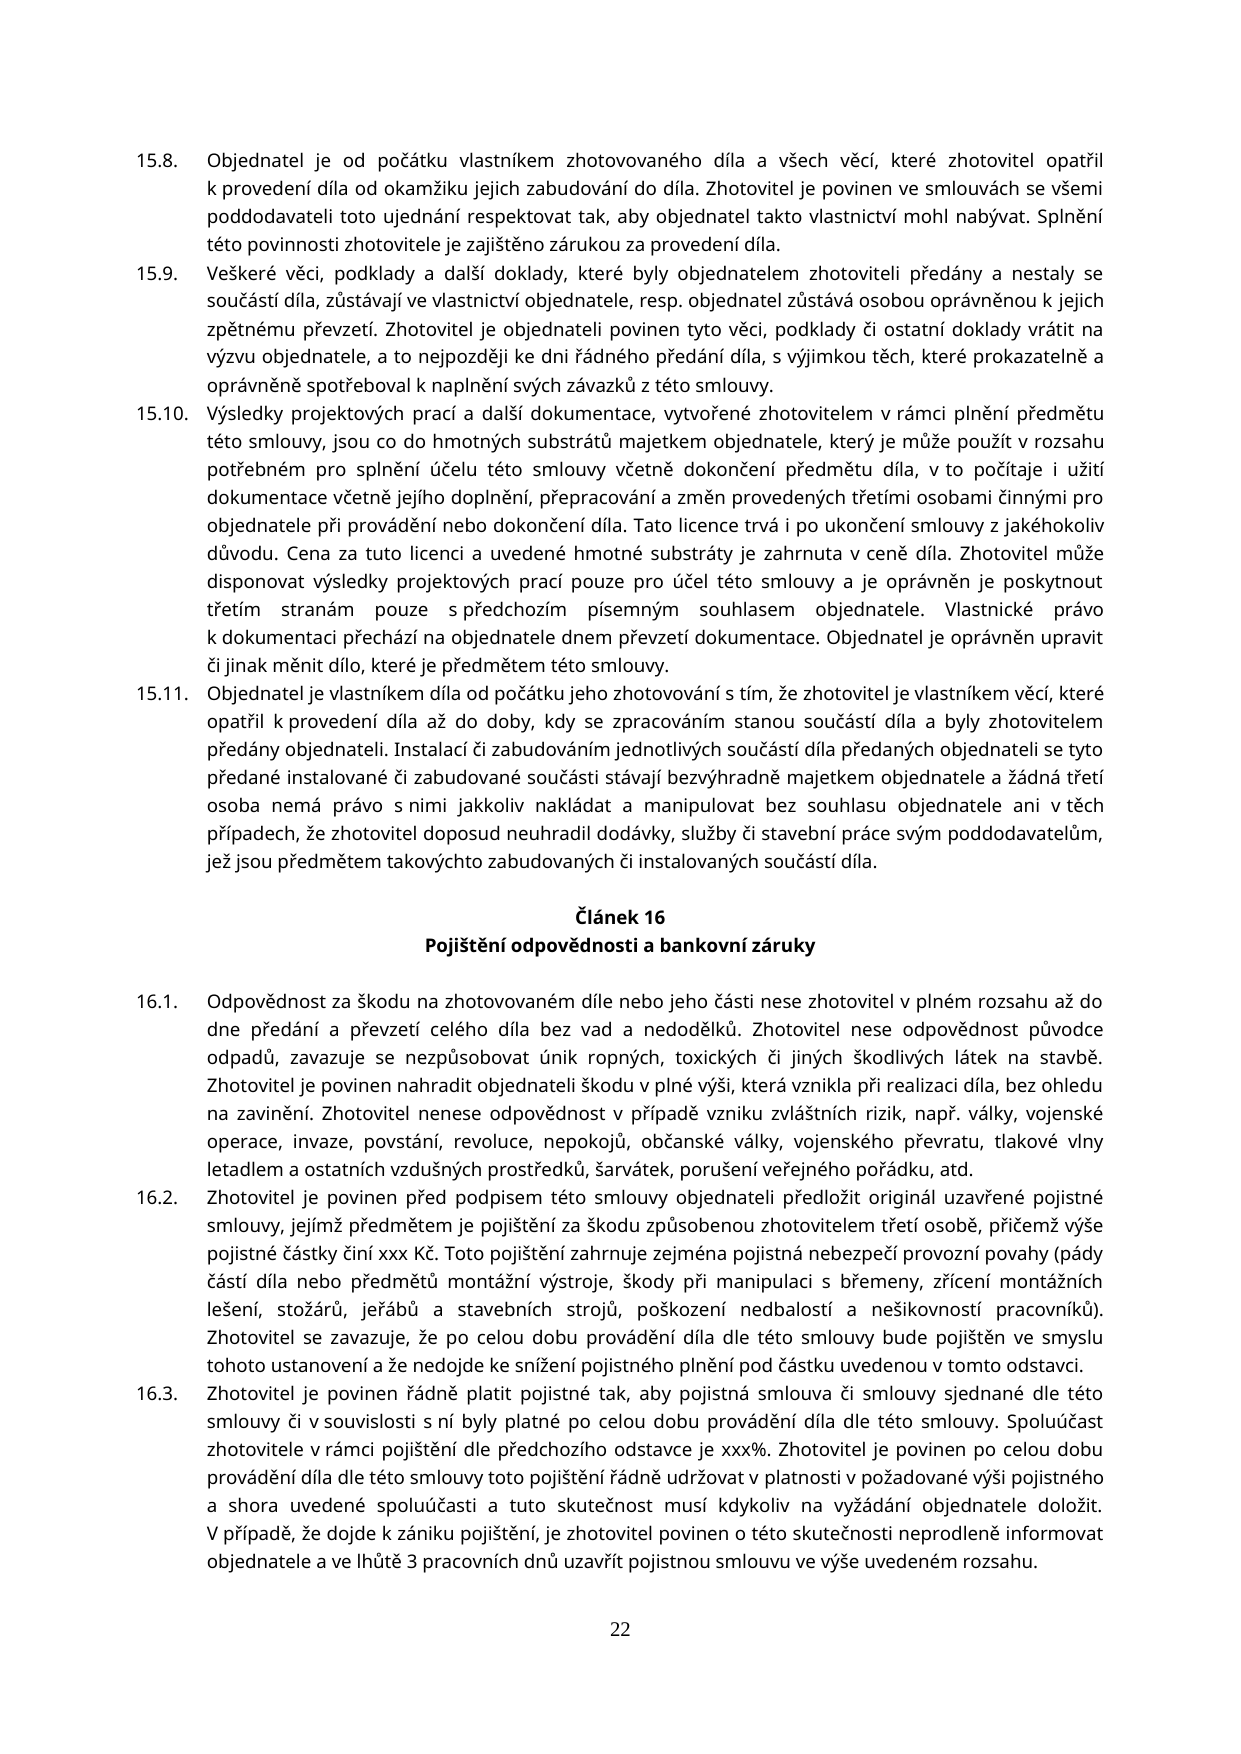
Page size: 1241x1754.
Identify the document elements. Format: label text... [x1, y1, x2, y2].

text 16.2. Zhotovitel je povinen před podpisem této smlouvy objednateli předložit originál uzavřené pojistné smlouvy, jejímž předmětem je pojištění za škodu způsobenou zhotovitelem třetí osobě, přičemž výše pojistné částky činí xxx Kč. Toto pojištění zahrnuje zejména pojistná nebezpečí provozní povahy (pády částí díla nebo předmětů montážní výstroje, škody při manipulaci s břemeny, zřícení montážních lešení, stožárů, jeřábů a stavebních strojů, poškození nedbalostí a nešikovností pracovníků). Zhotovitel se zavazuje, že po celou dobu provádění díla dle této smlouvy bude pojištěn ve smyslu tohoto ustanovení a že nedojde ke snížení pojistného plnění pod částku uvedenou v tomto odstavci. [136, 1184, 1104, 1378]
text 16.3. Zhotovitel je povinen řádně platit pojistné tak, aby pojistná smlouva či smlouvy sjednané dle této smlouvy či v souvislosti s ní byly platné po celou dobu provádění díla dle této smlouvy. Spoluúčast zhotovitele v rámci pojištění dle předchozího odstavce je xxx%. Zhotovitel je povinen po celou dobu provádění díla dle této smlouvy toto pojištění řádně udržovat v platnosti v požadované výši pojistného a shora uvedené spoluúčasti a tuto skutečnost musí kdykoliv na vyžádání objednatele doložit. V případě, že dojde k zániku pojištění, je zhotovitel povinen o této skutečnosti neprodleně informovat objednatele a ve lhůtě 3 pracovních dnů uzavřít pojistnou smlouvu ve výše uvedeném rozsahu. [136, 1381, 1104, 1574]
text 16.1. Odpovědnost za škodu na zhotovovaném díle nebo jeho části nese zhotovitel v plném rozsahu až do dne předání a převzetí celého díla bez vad a nedodělků. Zhotovitel nese odpovědnost původce odpadů, zavazuje se nezpůsobovat únik ropných, toxických či jiných škodlivých látek na stavbě. Zhotovitel je povinen nahradit objednateli škodu v plné výši, která vznikla při realizaci díla, bez ohledu na zavinění. Zhotovitel nenese odpovědnost v případě vzniku zvláštních rizik, např. války, vojenské operace, invaze, povstání, revoluce, nepokojů, občanské války, vojenského převratu, tlakové vlny letadlem a ostatních vzdušných prostředků, šarvátek, porušení veřejného pořádku, atd. [136, 988, 1104, 1182]
text 15.9. Veškeré věci, podklady a další doklady, které byly objednatelem zhotoviteli předány a nestaly se součástí díla, zůstávají ve vlastnictví objednatele, resp. objednatel zůstává osobou oprávněnou k jejich zpětnému převzetí. Zhotovitel je objednateli povinen tyto věci, podklady či ostatní doklady vrátit na výzvu objednatele, a to nejpozději ke dni řádného předání díla, s výjimkou těch, které prokazatelně a oprávněně spotřeboval k naplnění svých závazků z této smlouvy. [136, 260, 1104, 397]
text 15.8. Objednatel je od počátku vlastníkem zhotovovaného díla a všech věcí, které zhotovitel opatřil k provedení díla od okamžiku jejich zabudování do díla. Zhotovitel je povinen ve smlouvách se všemi poddodavateli toto ujednání respektovat tak, aby objednatel takto vlastnictví mohl nabývat. Splnění této povinnosti zhotovitele je zajištěno zárukou za provedení díla. [136, 148, 1104, 257]
text 15.10. Výsledky projektových prací a další dokumentace, vytvořené zhotovitelem v rámci plnění předmětu této smlouvy, jsou co do hmotných substrátů majetkem objednatele, který je může použít v rozsahu potřebném pro splnění účelu této smlouvy včetně dokončení předmětu díla, v to počítaje i užití dokumentace včetně jejího doplnění, přepracování a změn provedených třetími osobami činnými pro objednatele při provádění nebo dokončení díla. Tato licence trvá i po ukončení smlouvy z jakéhokoliv důvodu. Cena za tuto licenci a uvedené hmotné substráty je zahrnuta v ceně díla. Zhotovitel může disponovat výsledky projektových prací pouze pro účel této smlouvy a je oprávněn je poskytnout třetím stranám pouze s předchozím písemným souhlasem objednatele. Vlastnické právo k dokumentaci přechází na objednatele dnem převzetí dokumentace. Objednatel je oprávněn upravit či jinak měnit dílo, které je předmětem této smlouvy. [136, 400, 1104, 678]
text Článek 16 [136, 904, 1104, 930]
text 15.11. Objednatel je vlastníkem díla od počátku jeho zhotovování s tím, že zhotovitel je vlastníkem věcí, které opatřil k provedení díla až do doby, kdy se zpracováním stanou součástí díla a byly zhotovitelem předány objednateli. Instalací či zabudováním jednotlivých součástí díla předaných objednateli se tyto předané instalované či zabudované součásti stávají bezvýhradně majetkem objednatele a žádná třetí osoba nemá právo s nimi jakkoliv nakládat a manipulovat bez souhlasu objednatele ani v těch případech, že zhotovitel doposud neuhradil dodávky, služby či stavební práce svým poddodavatelům, jež jsou předmětem takovýchto zabudovaných či instalovaných součástí díla. [136, 680, 1104, 874]
text Pojištění odpovědnosti a bankovní záruky [136, 932, 1104, 958]
